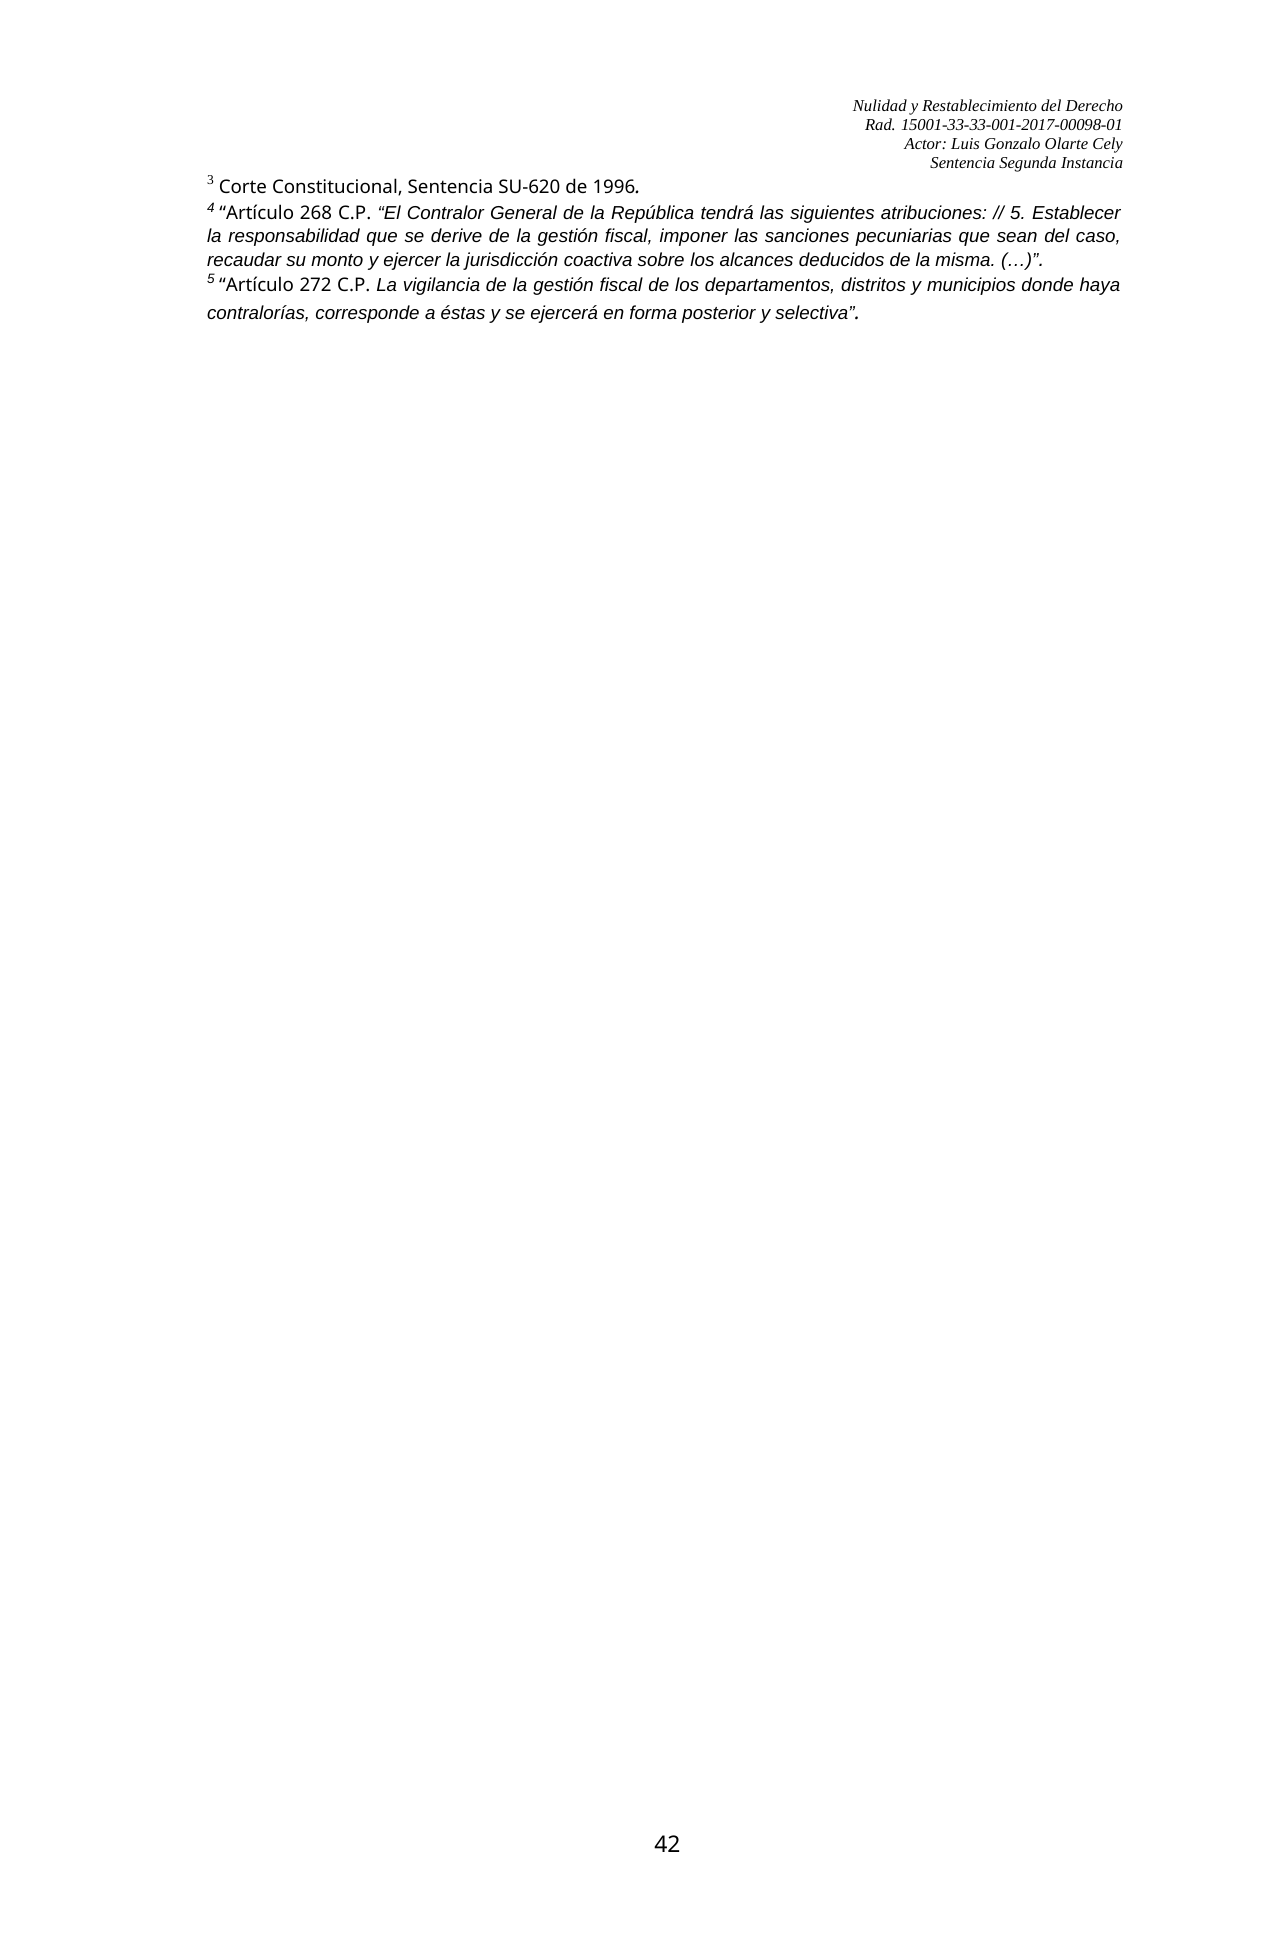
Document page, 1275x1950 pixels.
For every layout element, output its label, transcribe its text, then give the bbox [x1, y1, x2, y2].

text 3 Corte Constitucional, Sentencia SU-620 de 1996. [207, 171, 1164, 199]
text 4 “Artículo 268 C.P. “El Contralor General de la República tendrá las siguientes atribuciones: // 5. Establecer la responsabilidad que se derive de la gestión fiscal, imponer las sanciones pecuniarias que sean del caso, recaudar su monto y ejercer la jurisdicción coactiva sobre los alcances deducidos de la misma. (…)”. [207, 199, 1122, 270]
text 5 “Artículo 272 C.P. La vigilancia de la gestión fiscal de los departamentos, distritos y municipios donde haya contralorías, corresponde a éstas y se ejercerá en forma posterior y selectiva”. [207, 271, 1121, 326]
